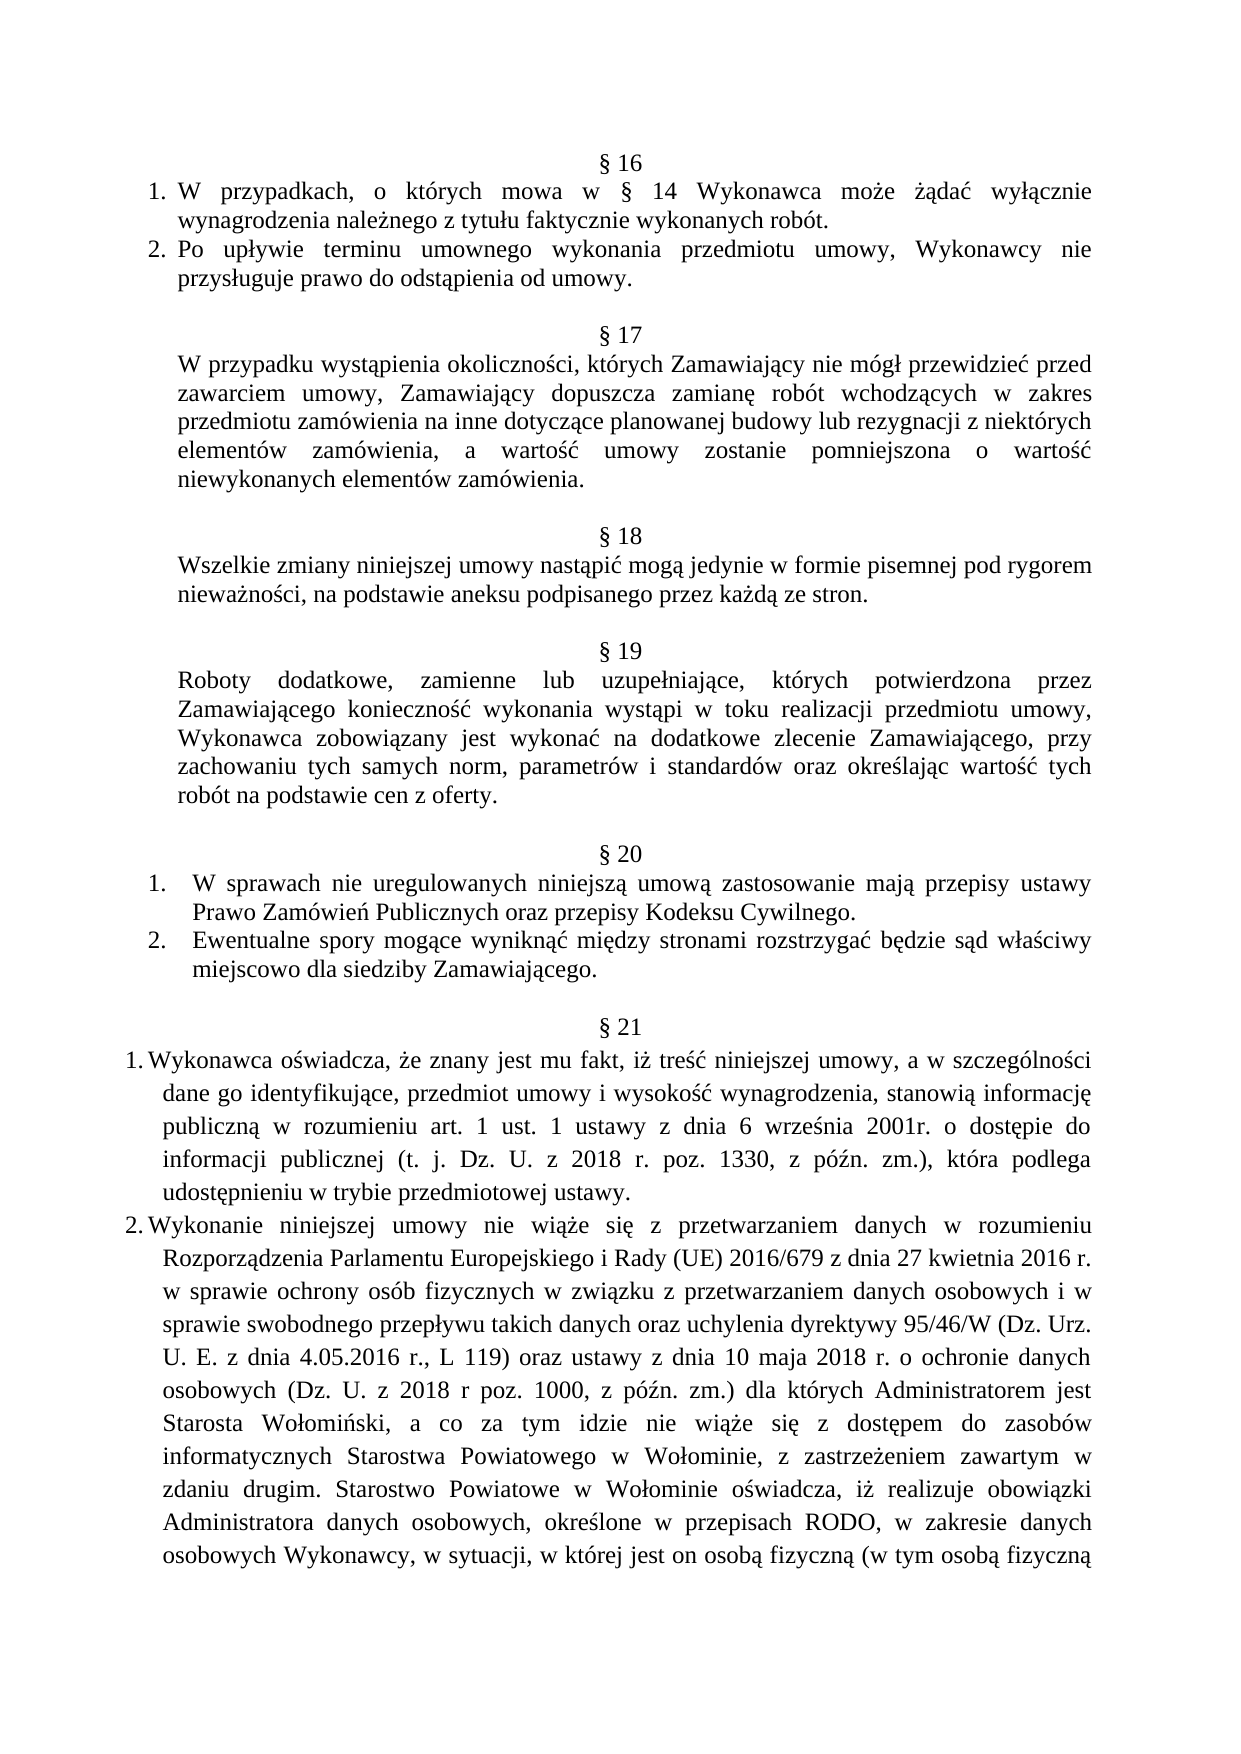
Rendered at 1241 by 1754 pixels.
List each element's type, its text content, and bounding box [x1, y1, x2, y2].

text § 18 [148, 521, 1093, 550]
text W przypadku wystąpienia okoliczności, których Zamawiający nie mógł przewidzieć przed zawarciem umowy, Zamawiający dopuszcza zamianę robót wchodzących w zakres przedmiotu zamówienia na inne dotyczące planowanej budowy lub rezygnacji z niektórych elementów zamówienia, a wartość umowy zostanie pomniejszona o wartość niewykonanych elementów zamówienia. [177, 349, 1093, 493]
list W sprawach nie uregulowanych niniejszą umową zastosowanie mają przepisy ustawy Prawo Zamówień Publicznych oraz przepisy Kodeksu Cywilnego. [148, 868, 1093, 926]
list W przypadkach, o których mowa w § 14 Wykonawca może żądać wyłącznie wynagrodzenia należnego z tytułu faktycznie wykonanych robót. [148, 176, 1093, 234]
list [125, 1210, 1093, 1569]
list Roboty dodatkowe, zamienne lub uzupełniające, których potwierdzona przez Zamawiającego konieczność wykonania wystąpi w toku realizacji przedmiotu umowy, Wykonawca zobowiązany jest wykonać na dodatkowe zlecenie Zamawiającego, przy zachowaniu tych samych norm, parametrów i standardów oraz określając wartość tych robót na podstawie cen z oferty. [177, 665, 1093, 809]
text § 20 [148, 839, 1093, 868]
text § 16 [148, 148, 1093, 176]
list Wszelkie zmiany niniejszej umowy nastąpić mogą jedynie w formie pisemnej pod rygorem nieważności, na podstawie aneksu podpisanego przez każdą ze stron. [177, 550, 1093, 608]
list Ewentualne spory mogące wyniknąć między stronami rozstrzygać będzie sąd właściwy miejscowo dla siedziby Zamawiającego. [148, 926, 1093, 983]
list Wykonawca oświadcza, że znany jest mu fakt, iż treść niniejszej umowy, a w szczególności dane go identyfikujące, przedmiot umowy i wysokość wynagrodzenia, stanowią informację publiczną w rozumieniu art. 1 ust. 1 ustawy z dnia 6 września 2001r. o dostępie do informacji publicznej (t. j. Dz. U. z 2018 r. poz. 1330, z późn. zm.), która podlega udostępnieniu w trybie przedmiotowej ustawy. [125, 1045, 1093, 1206]
text § 19 [148, 636, 1093, 665]
text § 17 [148, 320, 1093, 349]
list Po upływie terminu umownego wykonania przedmiotu umowy, Wykonawcy nie przysługuje prawo do odstąpienia od umowy. [148, 234, 1093, 291]
text § 21 [148, 1012, 1093, 1041]
